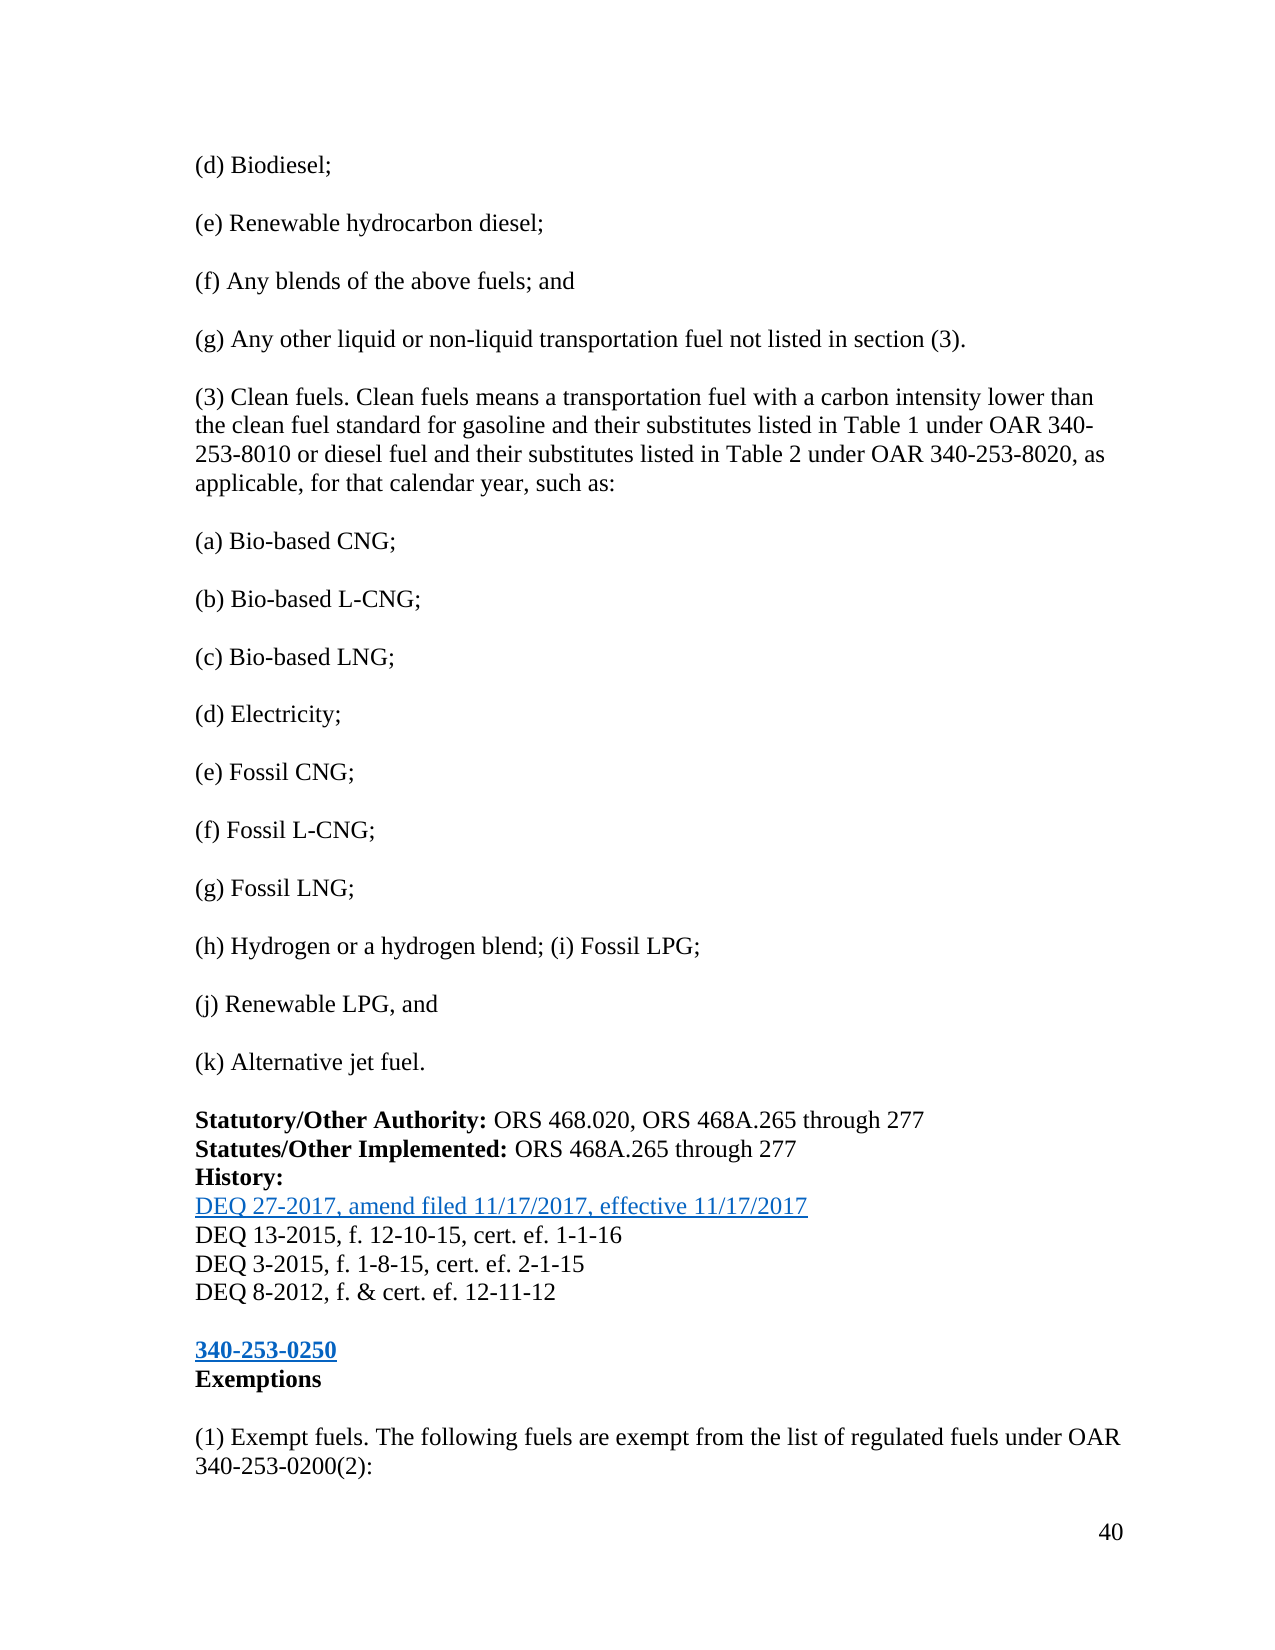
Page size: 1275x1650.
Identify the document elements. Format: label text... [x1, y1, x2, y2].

text 340-253-0250 Exemptions [195, 1335, 1125, 1393]
text (a) Bio-based CNG; [195, 526, 1125, 554]
text (c) Bio-based LNG; [195, 642, 1125, 670]
text (f) Any blends of the above fuels; and [195, 266, 1125, 294]
text (3) Clean fuels. Clean fuels means a transportation fuel with a carbon intensity lower than the clean fuel standard for gasoline and their substitutes listed in Table 1 under OAR 340-253-8010 or diesel fuel and their substitutes listed in Table 2 under OAR 340-253-8020, as applicable, for that calendar year, such as: [195, 382, 1125, 497]
text (b) Bio-based L-CNG; [195, 584, 1125, 612]
text (1) Exempt fuels. The following fuels are exempt from the list of regulated fuels under OAR 340-253-0200(2): [195, 1422, 1125, 1479]
text (h) Hydrogen or a hydrogen blend; (i) Fossil LPG; [195, 931, 1125, 960]
text (e) Renewable hydrocarbon diesel; [195, 208, 1125, 237]
text (j) Renewable LPG, and [195, 989, 1125, 1018]
text (g) Fossil LNG; [195, 873, 1125, 902]
text (g) Any other liquid or non-liquid transportation fuel not listed in section (3). [195, 324, 1125, 352]
text (d) Biodiesel; [195, 150, 1125, 179]
text (e) Fossil CNG; [195, 757, 1125, 786]
text (d) Electricity; [195, 699, 1125, 728]
text Statutory/Other Authority: ORS 468.020, ORS 468A.265 through 277 Statutes/Other Implemented: ORS 468A.265 through 277 History: DEQ 27-2017, amend filed 11/17/2017, effective 11/17/2017 DEQ 13-2015, f. 12-10-15, cert. ef. 1-1-16 DEQ 3-2015, f. 1-8-15, cert. ef. 2-1-15 DEQ 8-2012, f. & cert. ef. 12-11-12 [195, 1105, 1125, 1306]
text (f) Fossil L-CNG; [195, 815, 1125, 844]
text (k) Alternative jet fuel. [195, 1047, 1125, 1076]
